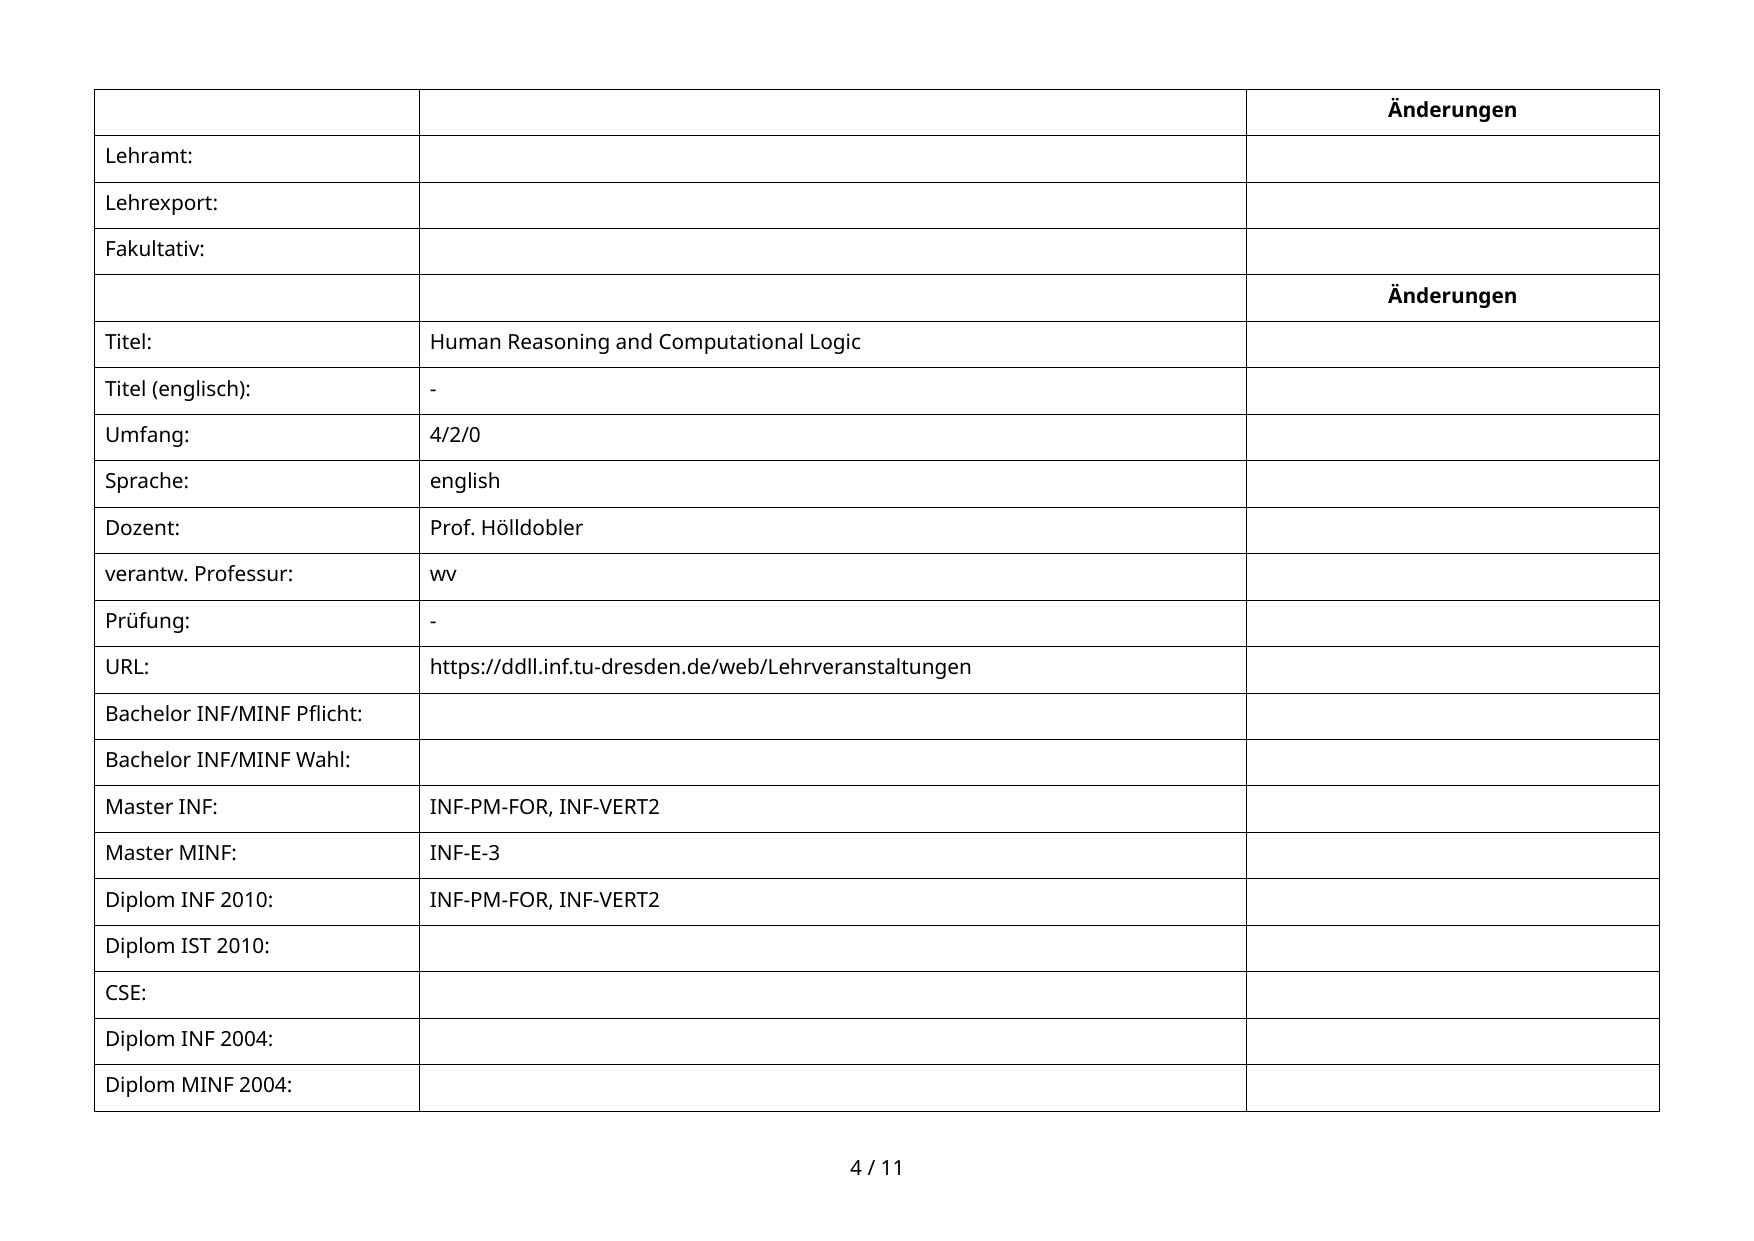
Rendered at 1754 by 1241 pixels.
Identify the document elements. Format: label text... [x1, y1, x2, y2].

table_cell [1247, 461, 1659, 507]
table_cell [1247, 740, 1659, 785]
table_cell [420, 972, 1246, 1018]
table_cell [1247, 1019, 1659, 1064]
table_cell verantw. Professur: [95, 554, 419, 599]
table_cell [420, 926, 1246, 971]
table_cell [1247, 183, 1659, 228]
table_cell Fakultativ: [95, 229, 419, 274]
table_cell [1247, 136, 1659, 181]
table_cell [1247, 601, 1659, 646]
table_cell Prof. Hölldobler [420, 508, 1246, 553]
table_cell INF-E-3 [420, 833, 1246, 878]
table_cell INF-PM-FOR, INF-VERT2 [420, 786, 1246, 832]
table_cell - [420, 368, 1246, 414]
table_cell [1247, 322, 1659, 367]
table_cell [1247, 415, 1659, 460]
table_cell Umfang: [95, 415, 419, 460]
table_cell Bachelor INF/MINF Wahl: [95, 740, 419, 785]
table_cell [420, 136, 1246, 181]
table_cell Sprache: [95, 461, 419, 507]
table_cell INF-PM-FOR, INF-VERT2 [420, 879, 1246, 925]
table_cell Bachelor INF/MINF Pflicht: [95, 694, 419, 739]
table_cell [1247, 508, 1659, 553]
table_cell Diplom MINF 2004: [95, 1065, 419, 1111]
table_cell Lehrexport: [95, 183, 419, 228]
table_cell [420, 694, 1246, 739]
table_cell Lehramt: [95, 136, 419, 181]
table_cell [1247, 554, 1659, 599]
table_cell URL: [95, 647, 419, 692]
table_cell https://ddll.inf.tu-dresden.de/web/Lehrveranstaltungen [420, 647, 1246, 692]
table_cell Diplom INF 2004: [95, 1019, 419, 1064]
table_cell Master MINF: [95, 833, 419, 878]
table_cell english [420, 461, 1246, 507]
table_header [95, 90, 419, 135]
table_cell Diplom IST 2010: [95, 926, 419, 971]
table_cell [1247, 647, 1659, 692]
table_cell [420, 183, 1246, 228]
table_cell [1247, 833, 1659, 878]
table_cell [1247, 229, 1659, 274]
table_cell Dozent: [95, 508, 419, 553]
table_header [420, 90, 1246, 135]
table_header Änderungen [1247, 90, 1659, 135]
table_cell [420, 1019, 1246, 1064]
table_header [420, 275, 1246, 321]
table_cell 4/2/0 [420, 415, 1246, 460]
table_cell [1247, 972, 1659, 1018]
table_cell [1247, 694, 1659, 739]
table_cell Diplom INF 2010: [95, 879, 419, 925]
table_cell Master INF: [95, 786, 419, 832]
table_cell - [420, 601, 1246, 646]
table_cell Titel: [95, 322, 419, 367]
table_header Änderungen [1247, 275, 1659, 321]
table_cell [420, 1065, 1246, 1111]
table_cell [1247, 879, 1659, 925]
table_cell [1247, 786, 1659, 832]
table_cell Human Reasoning and Computational Logic [420, 322, 1246, 367]
table_cell [1247, 1065, 1659, 1111]
table_cell [420, 740, 1246, 785]
table_cell CSE: [95, 972, 419, 1018]
table_cell wv [420, 554, 1246, 599]
table_cell [1247, 368, 1659, 414]
table_cell Titel (englisch): [95, 368, 419, 414]
table_cell [420, 229, 1246, 274]
table_cell [1247, 926, 1659, 971]
table_cell Prüfung: [95, 601, 419, 646]
table_header [95, 275, 419, 321]
